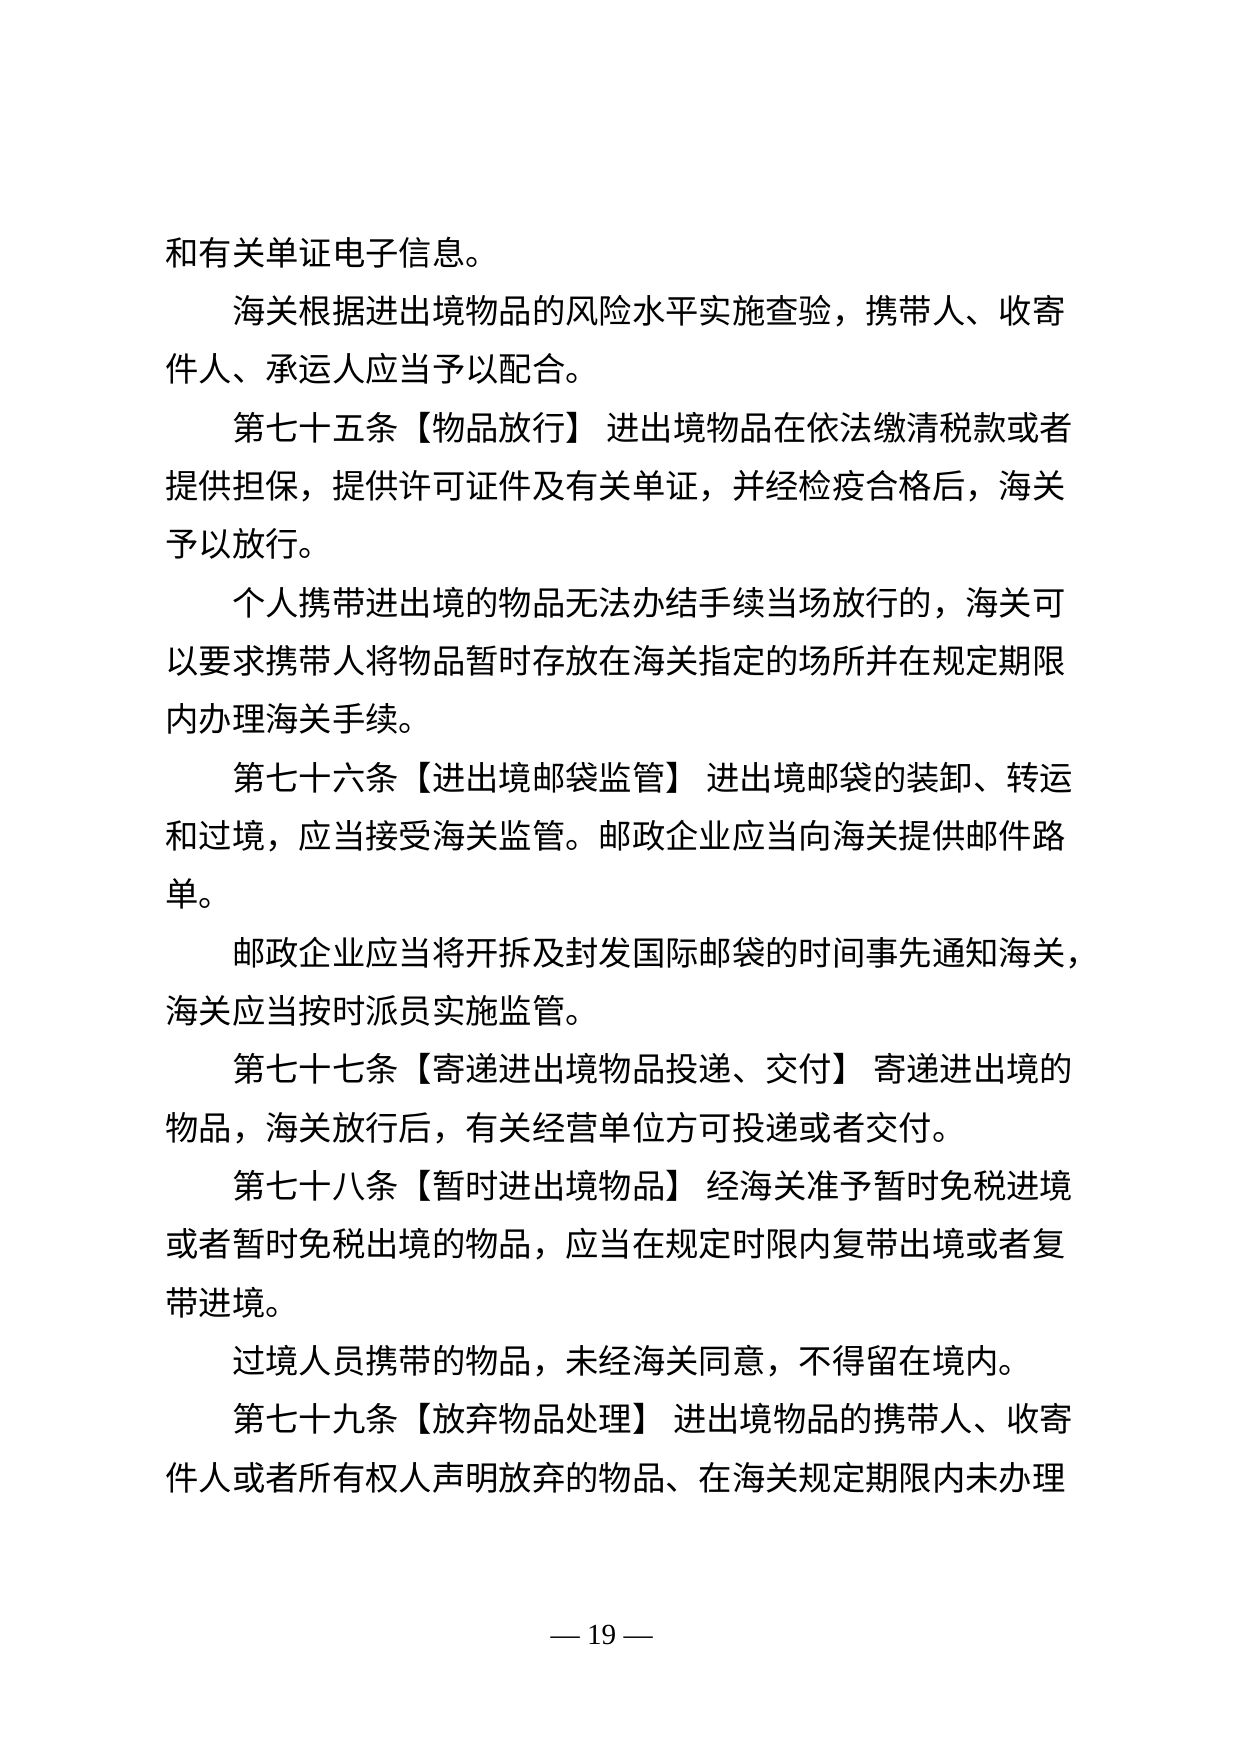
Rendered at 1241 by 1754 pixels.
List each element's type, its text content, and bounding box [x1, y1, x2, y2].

text 邮政企业应当将开拆及封发国际邮袋的时间事先通知海关，海关应当按时派员实施监管。 [165, 918, 1075, 1035]
text 第七十六条【进出境邮袋监管】 进出境邮袋的装卸、转运和过境，应当接受海关监管。邮政企业应当向海关提供邮件路单。 [165, 743, 1075, 918]
text 第七十七条【寄递进出境物品投递、交付】 寄递进出境的物品，海关放行后，有关经营单位方可投递或者交付。 [165, 1035, 1075, 1152]
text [165, 218, 1075, 277]
text 个人携带进出境的物品无法办结手续当场放行的，海关可以要求携带人将物品暂时存放在海关指定的场所并在规定期限内办理海关手续。 [165, 568, 1075, 743]
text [165, 1385, 1075, 1502]
text 过境人员携带的物品，未经海关同意，不得留在境内。 [165, 1327, 1075, 1385]
text 海关根据进出境物品的风险水平实施查验，携带人、收寄件人、承运人应当予以配合。 [165, 277, 1075, 393]
text 第七十五条【物品放行】 进出境物品在依法缴清税款或者提供担保，提供许可证件及有关单证，并经检疫合格后，海关予以放行。 [165, 393, 1075, 568]
text 第七十八条【暂时进出境物品】 经海关准予暂时免税进境或者暂时免税出境的物品，应当在规定时限内复带出境或者复带进境。 [165, 1152, 1075, 1327]
